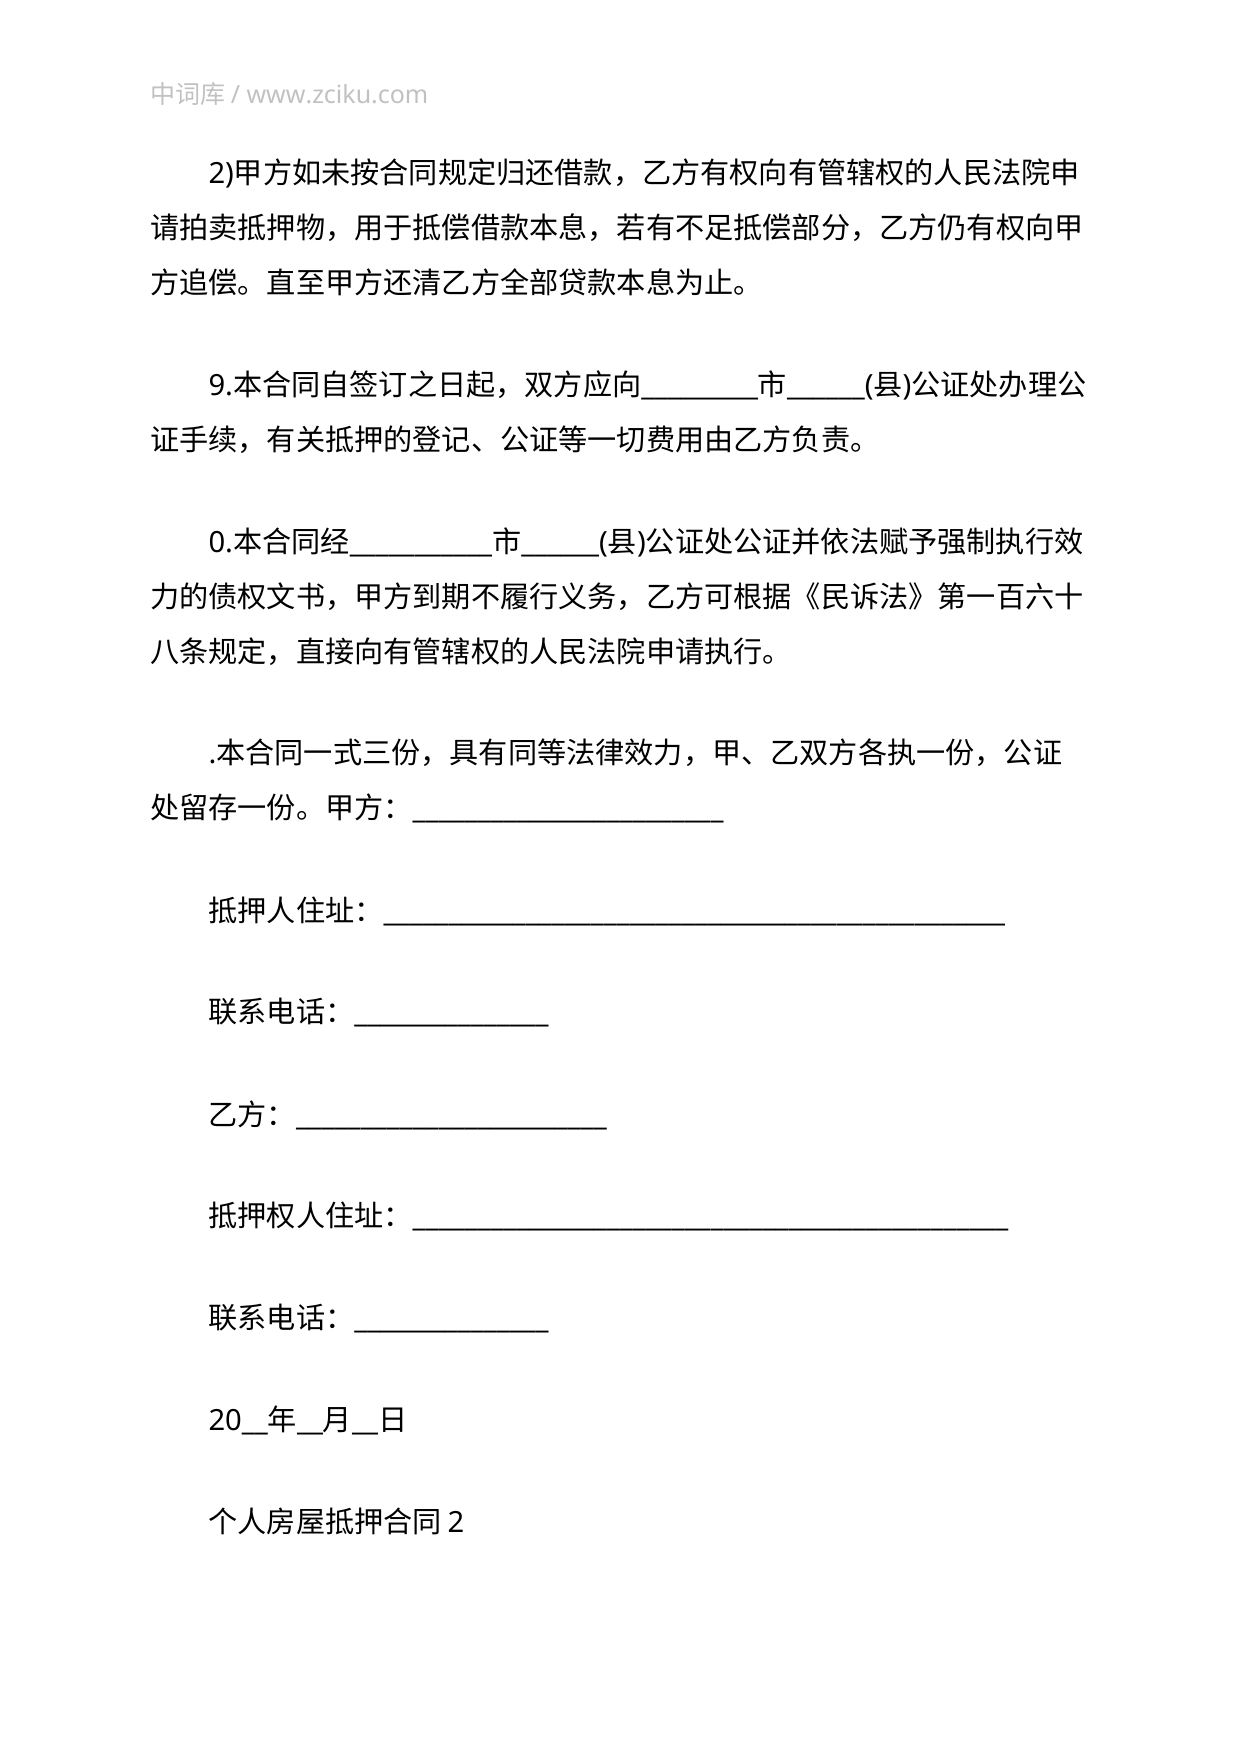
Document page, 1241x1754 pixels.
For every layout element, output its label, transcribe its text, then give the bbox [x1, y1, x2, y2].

text 联系电话：_______________ [150, 989, 1090, 1031]
text 2)甲方如未按合同规定归还借款，乙方有权向有管辖权的人民法院申请拍卖抵押物，用于抵偿借款本息，若有不足抵偿部分，乙方仍有权向甲方追偿。直至甲方还清乙方全部贷款本息为止。 [150, 150, 1090, 302]
text 抵押权人住址：______________________________________________ [150, 1193, 1090, 1235]
text 9.本合同自签订之日起，双方应向_________市______(县)公证处办理公证手续，有关抵押的登记、公证等一切费用由乙方负责。 [150, 362, 1090, 459]
text 联系电话：_______________ [150, 1295, 1090, 1337]
text 乙方：________________________ [150, 1091, 1090, 1133]
text 20__年__月__日 [150, 1397, 1090, 1439]
text 0.本合同经___________市______(县)公证处公证并依法赋予强制执行效力的债权文书，甲方到期不履行义务，乙方可根据《民诉法》第一百六十八条规定，直接向有管辖权的人民法院申请执行。 [150, 518, 1090, 671]
text 抵押人住址：________________________________________________ [150, 887, 1090, 929]
text .本合同一式三份，具有同等法律效力，甲、乙双方各执一份，公证处留存一份。甲方：________________________ [150, 730, 1090, 827]
text 个人房屋抵押合同2 [150, 1499, 1090, 1541]
